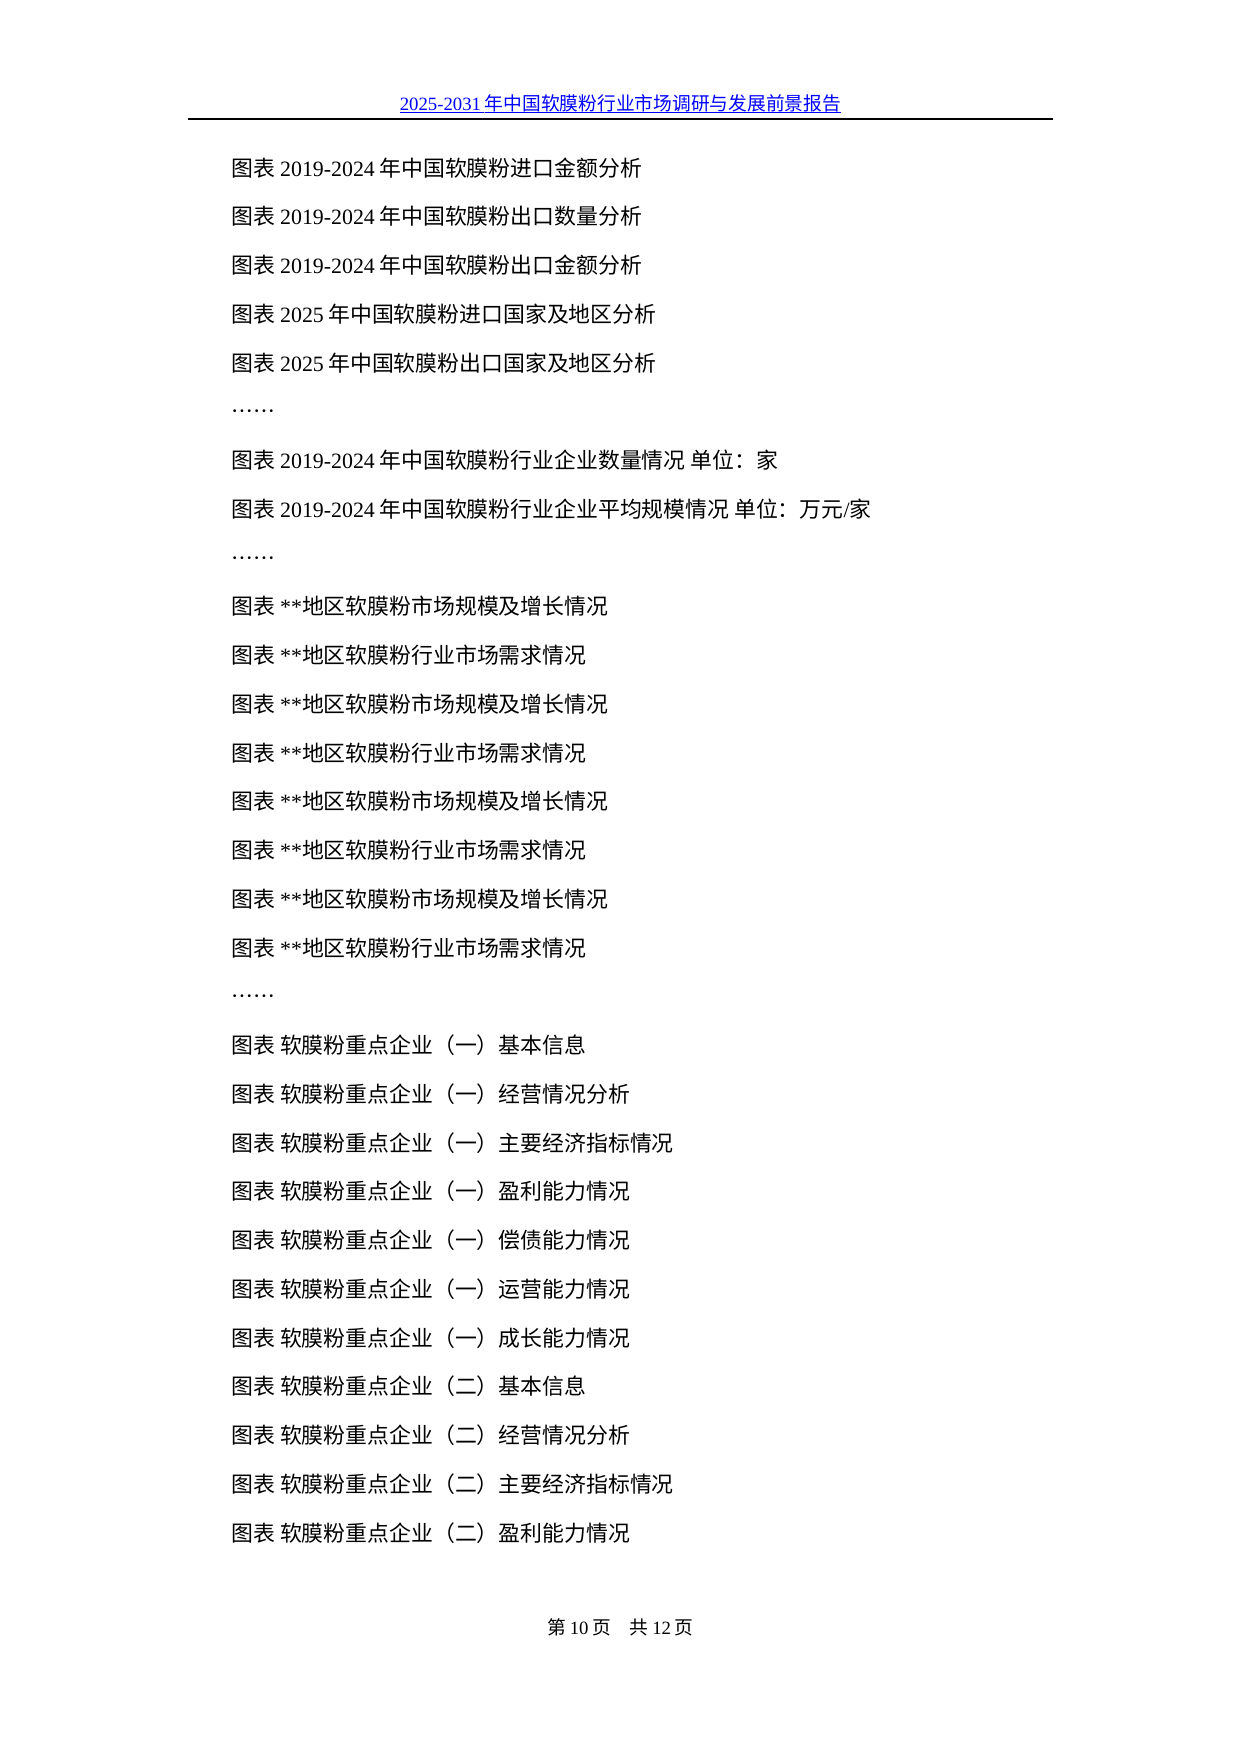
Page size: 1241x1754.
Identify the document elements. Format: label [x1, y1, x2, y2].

text [187, 150, 1053, 1548]
